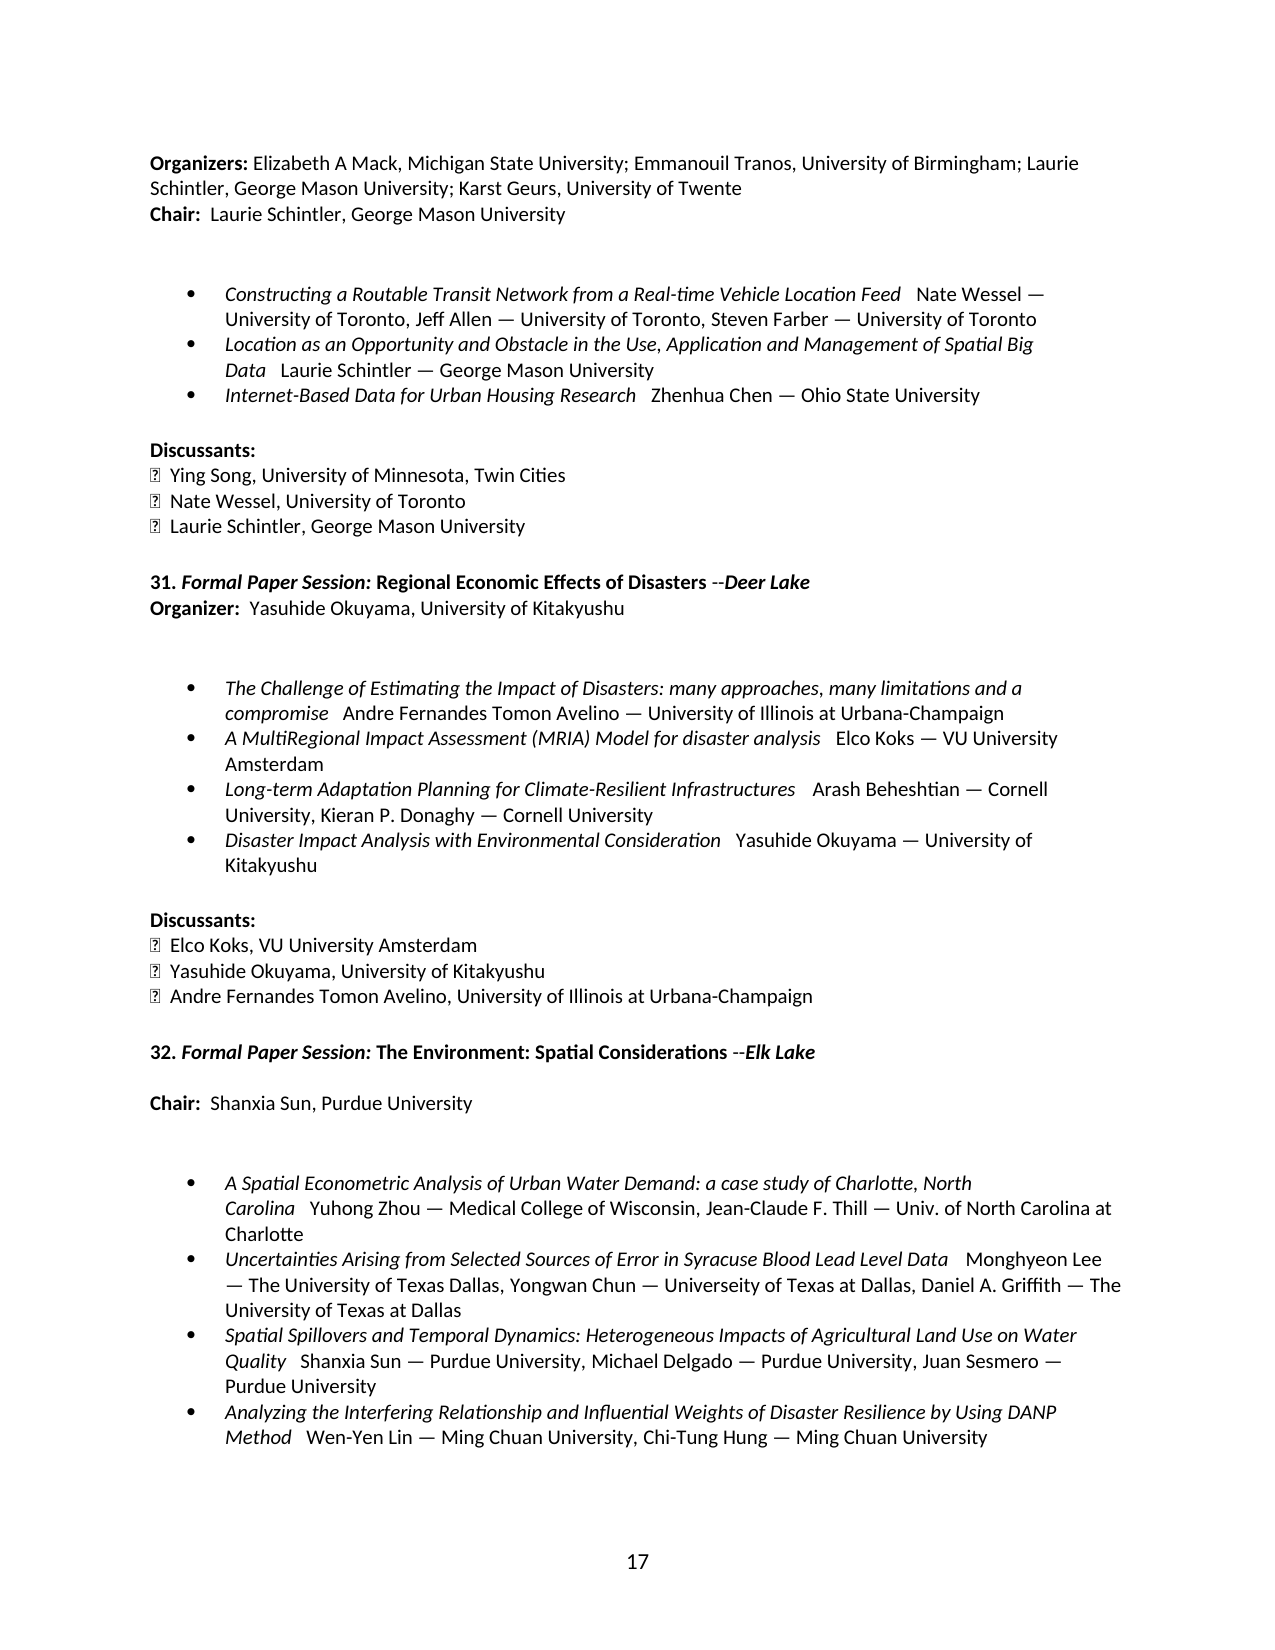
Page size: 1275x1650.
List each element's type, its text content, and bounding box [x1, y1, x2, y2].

list Spatial Spillovers and Temporal Dynamics: Heterogeneous Impacts of Agricultural Land Use on Water Quality Shanxia Sun — Purdue University, Michael Delgado — Purdue University, Juan Sesmero — Purdue University [187, 1323, 1125, 1399]
text  Yasuhide Okuyama, University of Kitakyushu [150, 958, 1125, 983]
text Chair: Shanxia Sun, Purdue University [150, 1090, 1125, 1116]
list Analyzing the Interfering Relationship and Influential Weights of Disaster Resilience by Using DANP Method Wen-Yen Lin — Ming Chuan University, Chi-Tung Hung — Ming Chuan University [187, 1399, 1125, 1450]
text 32. Formal Paper Session: The Environment: Spatial Considerations --Elk Lake [150, 1039, 1125, 1065]
text  Elco Koks, VU University Amsterdam [150, 933, 1125, 958]
list The Challenge of Estimating the Impact of Disasters: many approaches, many limitations and a compromise Andre Fernandes Tomon Avelino — University of Illinois at Urbana-Champaign [187, 675, 1125, 726]
list A Spatial Econometric Analysis of Urban Water Demand: a case study of Charlotte, North Carolina Yuhong Zhou — Medical College of Wisconsin, Jean-Claude F. Thill — Univ. of North Carolina at Charlotte [187, 1170, 1125, 1246]
text Chair: Laurie Schintler, George Mason University [150, 201, 1125, 226]
list Long-term Adaptation Planning for Climate-Resilient Infrastructures Arash Beheshtian — Cornell University, Kieran P. Donaghy — Cornell University [187, 776, 1125, 827]
text Organizer: Yasuhide Okuyama, University of Kitakyushu [150, 595, 1125, 620]
text  Nate Wessel, University of Toronto [150, 488, 1125, 513]
text  Ying Song, University of Minnesota, Twin Cities [150, 462, 1125, 488]
text Organizers: Elizabeth A Mack, Michigan State University; Emmanouil Tranos, University of Birmingham; Laurie Schintler, George Mason University; Karst Geurs, University of Twente [150, 150, 1125, 201]
text Discussants: [150, 907, 1125, 933]
text 31. Formal Paper Session: Regional Economic Effects of Disasters --Deer Lake [150, 569, 1125, 595]
text Discussants: [150, 437, 1125, 462]
list Disaster Impact Analysis with Environmental Consideration Yasuhide Okuyama — University of Kitakyushu [187, 827, 1125, 878]
list Constructing a Routable Transit Network from a Real-time Vehicle Location Feed Nate Wessel — University of Toronto, Jeff Allen — University of Toronto, Steven Farber — University of Toronto [187, 281, 1125, 332]
list A MultiRegional Impact Assessment (MRIA) Model for disaster analysis Elco Koks — VU University Amsterdam [187, 726, 1125, 776]
list Uncertainties Arising from Selected Sources of Error in Syracuse Blood Lead Level Data Monghyeon Lee — The University of Texas Dallas, Yongwan Chun — Universeity of Texas at Dallas, Daniel A. Griffith — The University of Texas at Dallas [187, 1246, 1125, 1323]
text  Laurie Schintler, George Mason University [150, 513, 1125, 539]
text  Andre Fernandes Tomon Avelino, University of Illinois at Urbana-Champaign [150, 983, 1125, 1009]
list Location as an Opportunity and Obstacle in the Use, Application and Management of Spatial Big Data Laurie Schintler — George Mason University [187, 332, 1125, 382]
list Internet-Based Data for Urban Housing Research Zhenhua Chen — Ohio State University [187, 382, 1125, 408]
